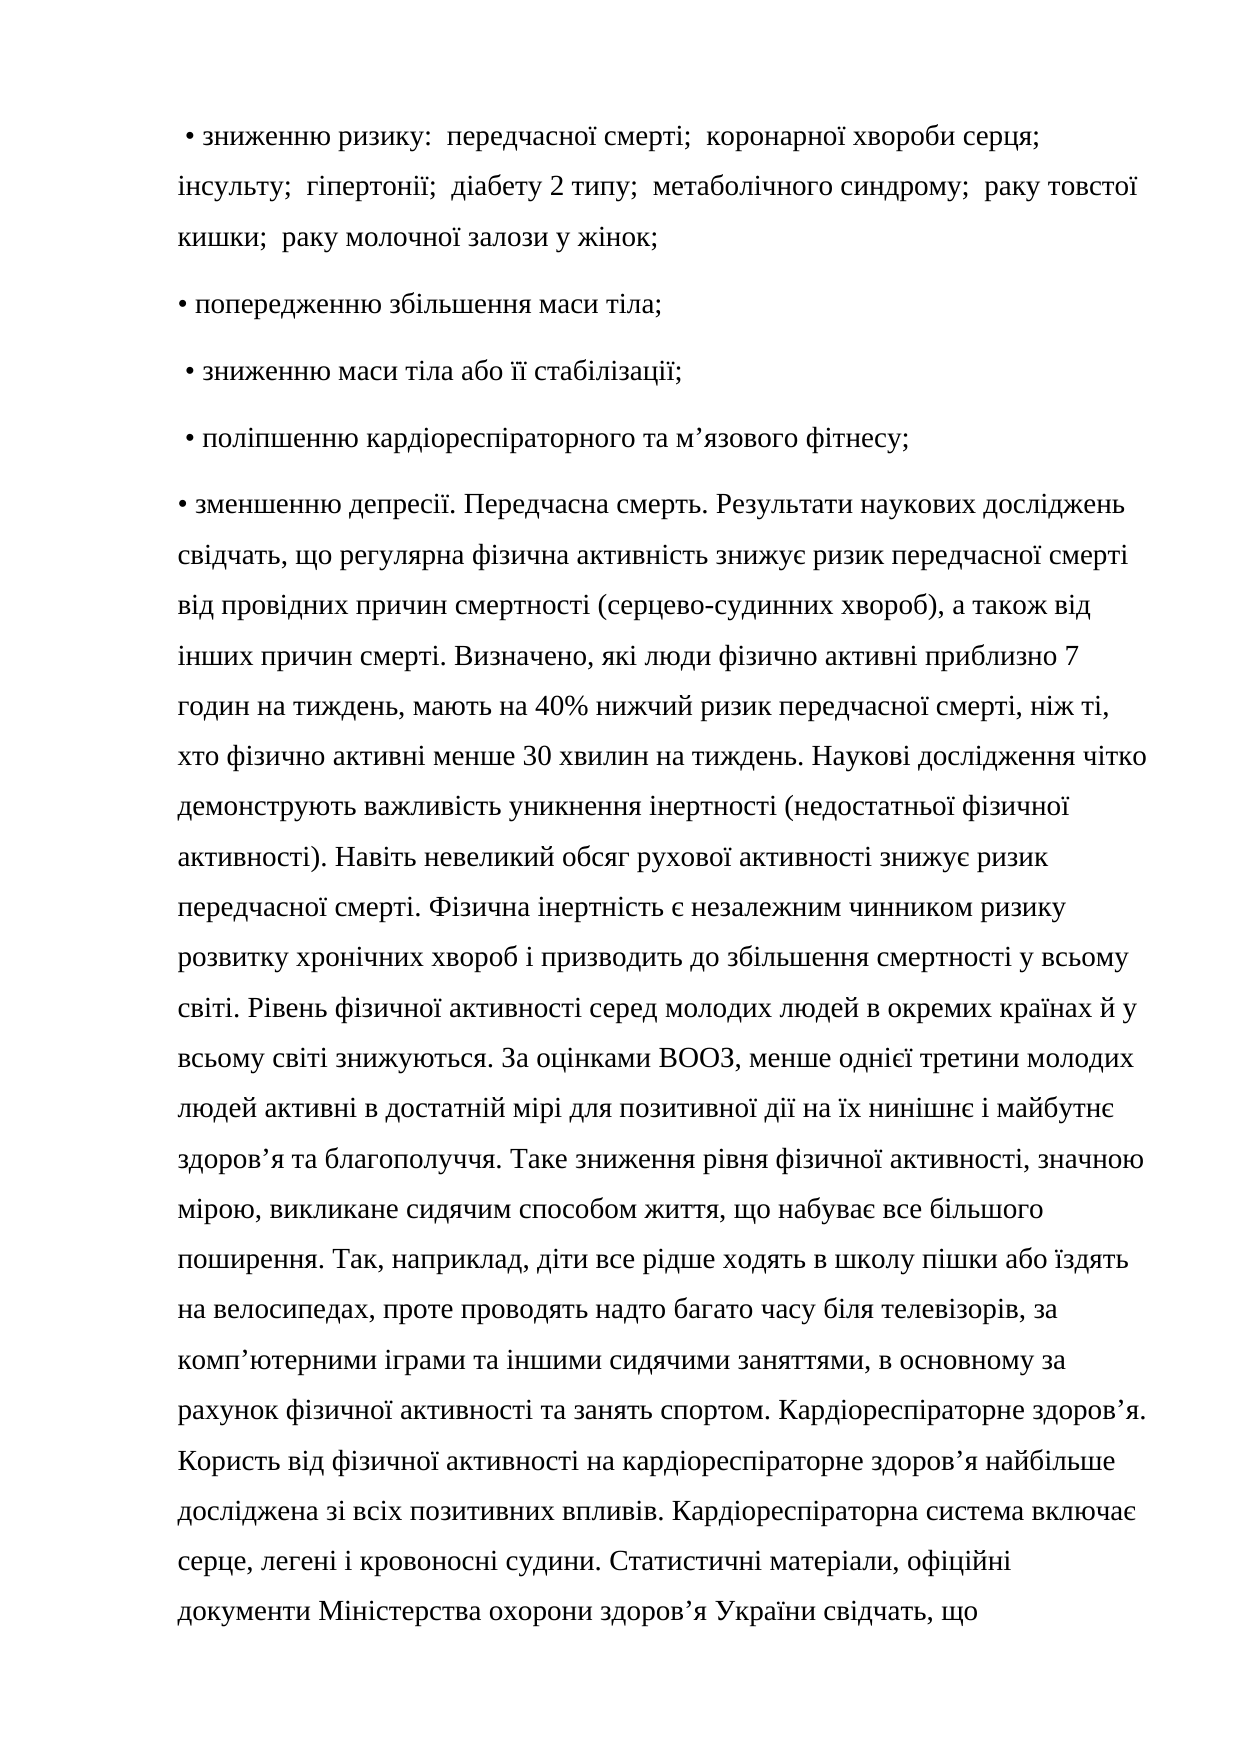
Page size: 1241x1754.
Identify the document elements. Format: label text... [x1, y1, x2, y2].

text • зниженню маси тіла або її стабілізації; [177, 353, 1152, 386]
text • попередженню збільшення маси тіла; [177, 286, 1152, 319]
text • зниженню ризику:  передчасної смерті;  коронарної хвороби серця;  інсульту;  гіпертонії;  діабету 2 типу;  метаболічного синдрому;  раку товстої кишки;  раку молочної залози у жінок; [177, 118, 1152, 252]
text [177, 487, 1152, 1627]
text • поліпшенню кардіореспіраторного та м’язового фітнесу; [177, 420, 1152, 453]
